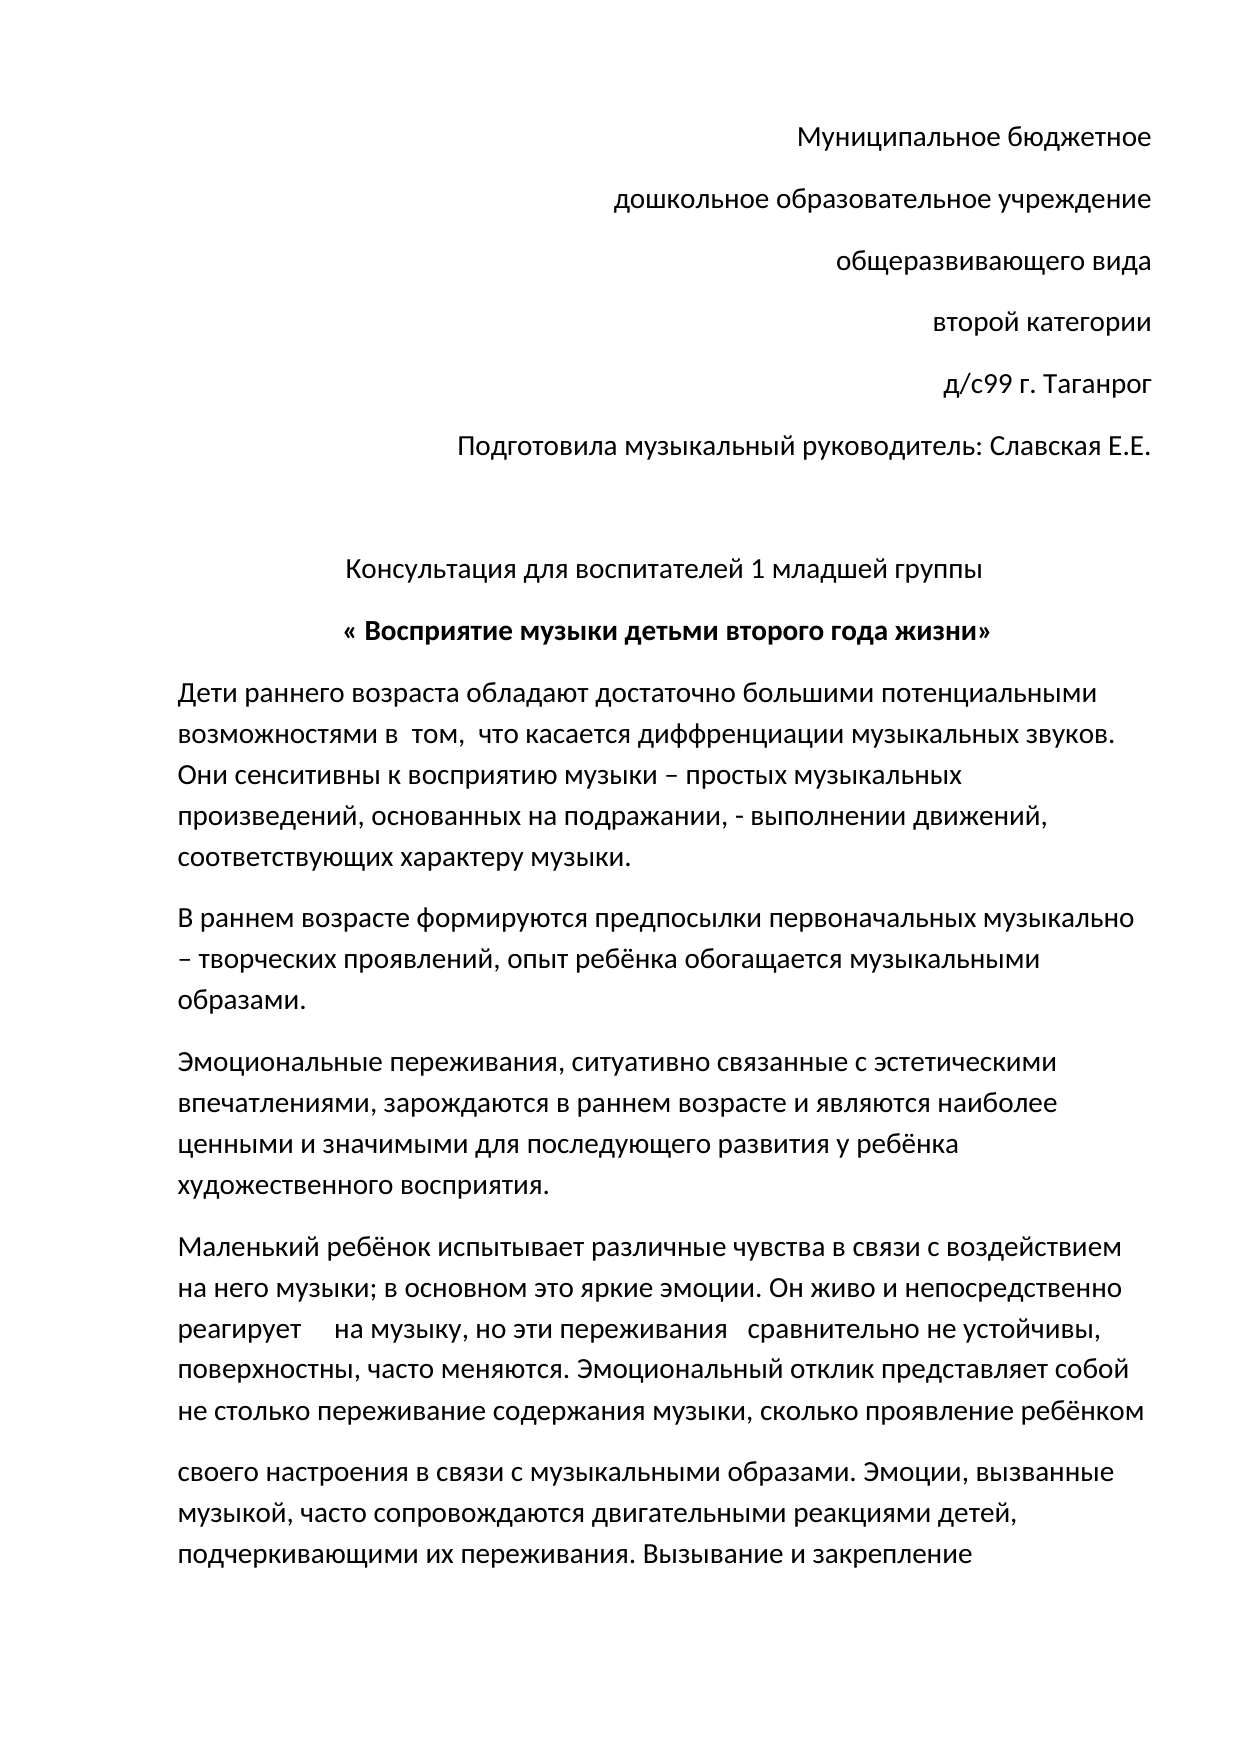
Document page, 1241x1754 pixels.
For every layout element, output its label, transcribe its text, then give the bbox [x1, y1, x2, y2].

text Эмоциональные переживания, ситуативно связанные с эстетическими впечатлениями, зарождаются в раннем возрасте и являются наиболее ценными и значимыми для последующего развития у ребёнка художественного восприятия. [177, 1043, 1152, 1202]
text Маленький ребёнок испытывает различные чувства в связи с воздействием на него музыки; в основном это яркие эмоции. Он живо и непосредственно реагирует на музыку, но эти переживания сравнительно не устойчивы, поверхностны, часто меняются. Эмоциональный отклик представляет собой не столько переживание содержания музыки, сколько проявление ребёнком [177, 1228, 1152, 1427]
text второй категории [177, 303, 1152, 339]
text Дети раннего возраста обладают достаточно большими потенциальными возможностями в том, что касается диффренциации музыкальных звуков. Они сенситивны к восприятию музыки – простых музыкальных произведений, основанных на подражании, - выполнении движений, соответствующих характеру музыки. [177, 674, 1152, 873]
text « Восприятие музыки детьми второго года жизни» [177, 612, 1152, 648]
text Консультация для воспитателей 1 младшей группы [177, 551, 1152, 586]
text д/с99 г. Таганрог [177, 365, 1152, 401]
text Подготовила музыкальный руководитель: Славская Е.Е. [177, 427, 1152, 463]
text Муниципальное бюджетное [177, 118, 1152, 154]
text дошкольное образовательное учреждение [177, 180, 1152, 216]
text В раннем возрасте формируются предпосылки первоначальных музыкально – творческих проявлений, опыт ребёнка обогащается музыкальными образами. [177, 899, 1152, 1017]
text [177, 1453, 1152, 1571]
text общеразвивающего вида [177, 242, 1152, 277]
